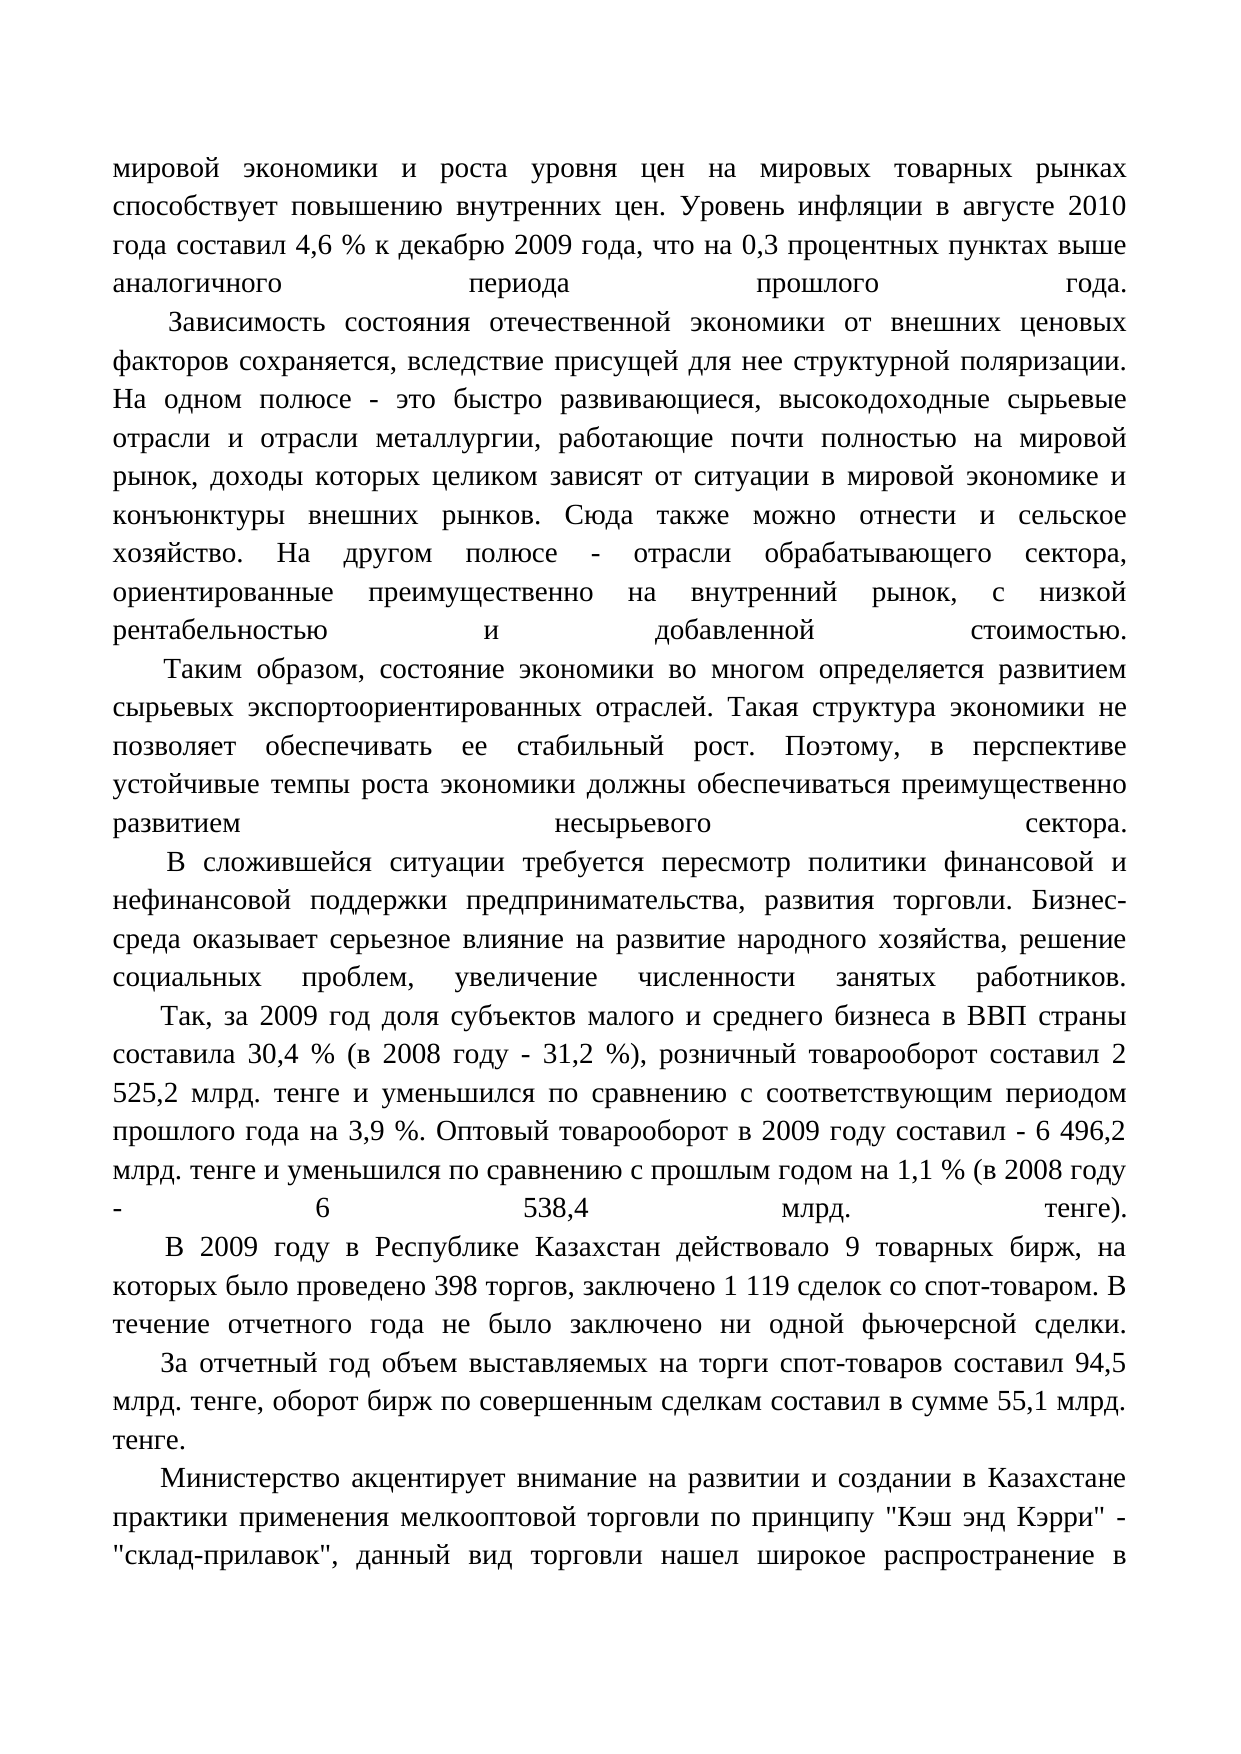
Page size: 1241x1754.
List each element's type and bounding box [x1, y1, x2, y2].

text [112, 150, 1128, 1571]
